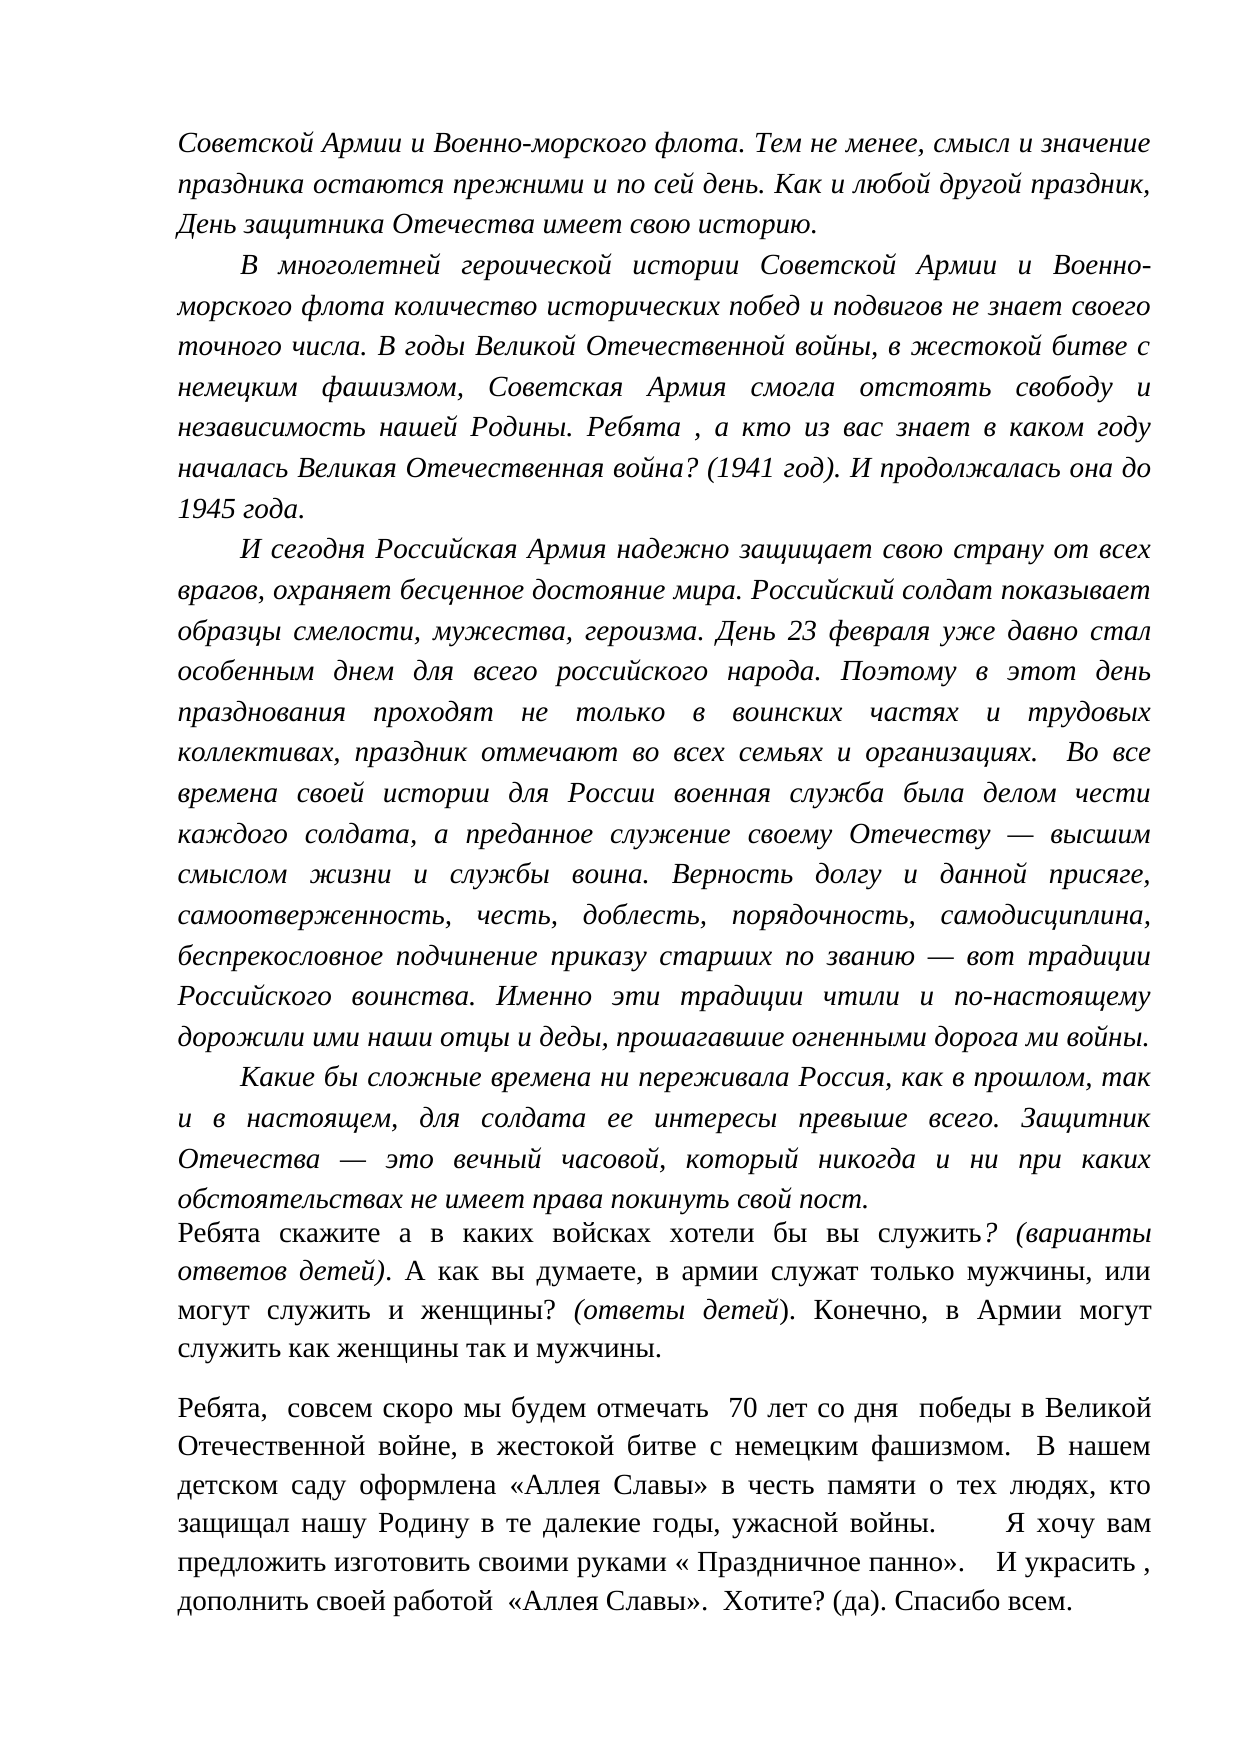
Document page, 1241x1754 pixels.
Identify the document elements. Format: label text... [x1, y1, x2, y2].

text И сегодня Российская Армия надежно защищает свою страну от всех врагов, охраняет бесценное достояние мира. Российский солдат показывает образцы смелости, мужества, героизма. День 23 февраля уже давно стал особенным днем для всего российского народа. Поэтому в этот день празднования проходят не только в воинских частях и трудовых коллективах, праздник отмечают во всех семьях и организациях. Во все времена своей истории для России военная служба была делом чести каждого солдата, а преданное служение своему Отечеству — высшим смыслом жизни и службы воина. Верность долгу и данной присяге, самоотверженность, честь, доблесть, порядочность, самодисциплина, беспрекословное подчинение приказу старших по званию — вот традиции Российского воинства. Именно эти традиции чтили и по-настоящему дорожили ими наши отцы и деды, прошагавшие огненными дорога ми войны. [177, 524, 1152, 1052]
text В многолетней героической истории Советской Армии и Военно-морского флота количество исторических побед и подвигов не знает своего точного числа. В годы Великой Отечественной войны, в жестокой битве с немецким фашизмом, Советская Армия смогла отстоять свободу и независимость нашей Родины. Ребята , а кто из вас знает в каком году началась Великая Отечественная война? (1941 год). И продолжалась она до 1945 года. [177, 240, 1152, 524]
text Ребята скажите а в каких войсках хотели бы вы служить? (варианты ответов детей). А как вы думаете, в армии служат только мужчины, или могут служить и женщины? (ответы детей). Конечно, в Армии могут служить как женщины так и мужчины. [177, 1215, 1152, 1364]
text Какие бы сложные времена ни переживала Россия, как в прошлом, так и в настоящем, для солдата ее интересы превыше всего. Защитник Отечества — это вечный часовой, который никогда и ни при каких обстоятельствах не имеет права покинуть свой пост. [177, 1052, 1152, 1215]
text Ребята, совсем скоро мы будем отмечать 70 лет со дня победы в Великой Отечественной войне, в жестокой битве с немецким фашизмом. В нашем детском саду оформлена «Аллея Славы» в честь памяти о тех людях, кто защищал нашу Родину в те далекие годы, ужасной войны. Я хочу вам предложить изготовить своими руками « Праздничное панно». И украсить , дополнить своей работой «Аллея Славы». Хотите? (да). Спасибо всем. [177, 1390, 1152, 1616]
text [177, 118, 1152, 240]
